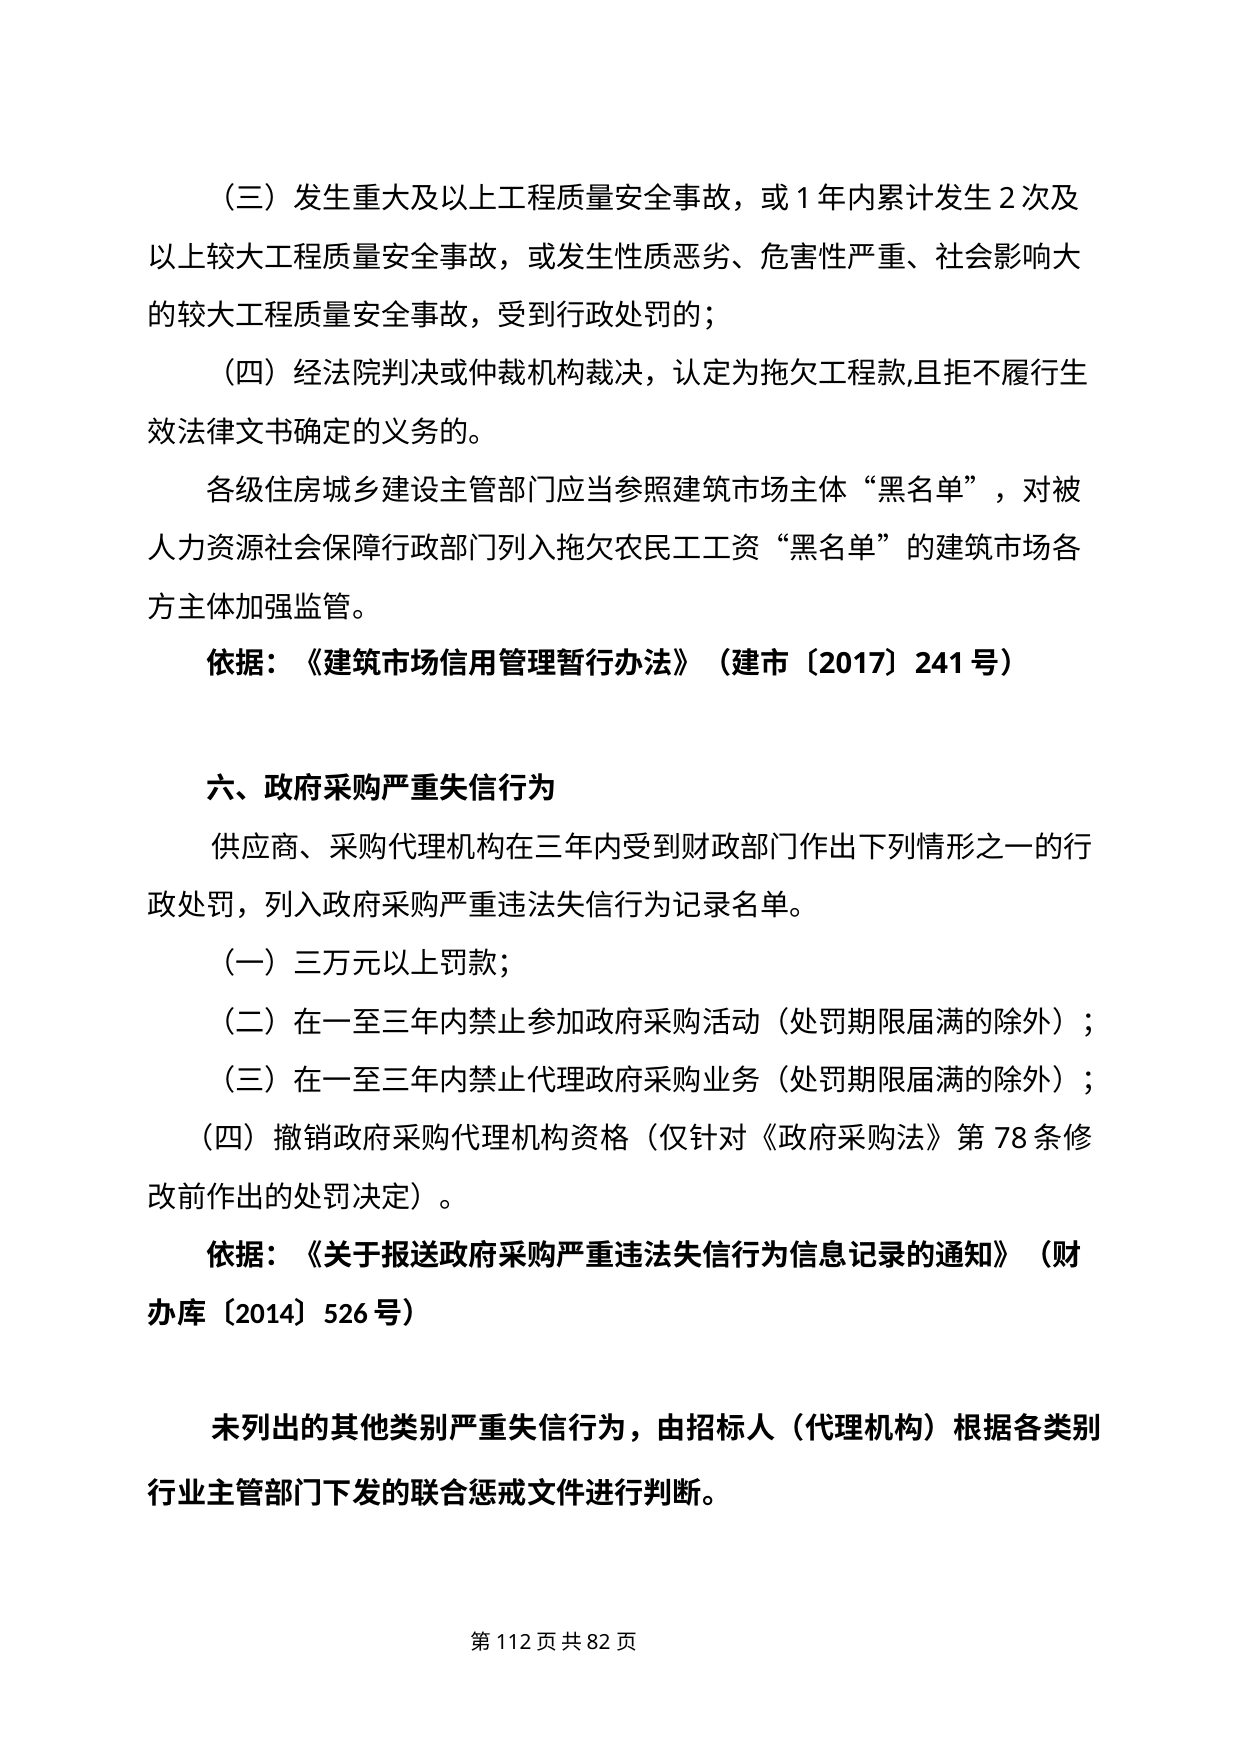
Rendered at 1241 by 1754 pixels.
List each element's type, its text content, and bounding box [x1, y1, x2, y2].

text 六、政府采购严重失信行为 [148, 752, 1093, 810]
text 供应商、采购代理机构在三年内受到财政部门作出下列情形之一的行政处罚，列入政府采购严重违法失信行为记录名单。 （一）三万元以上罚款； （二）在一至三年内禁止参加政府采购活动（处罚期限届满的除外）； （三）在一至三年内禁止代理政府采购业务（处罚期限届满的除外）； （四）撤销政府采购代理机构资格（仅针对《政府采购法》第78条修改前作出的处罚决定）。 [148, 810, 1093, 1219]
text （三）发生重大及以上工程质量安全事故，或1年内累计发生2次及以上较大工程质量安全事故，或发生性质恶劣、危害性严重、社会影响大的较大工程质量安全事故，受到行政处罚的； [148, 162, 1093, 337]
text 依据：《建筑市场信用管理暂行办法》（建市〔2017〕241号） [148, 629, 1093, 694]
text 未列出的其他类别严重失信行为，由招标人（代理机构）根据各类别行业主管部门下发的联合惩戒文件进行判断。 [148, 1394, 1102, 1524]
text 依据：《关于报送政府采购严重违法失信行为信息记录的通知》（财办库〔2014〕526号） [148, 1219, 1093, 1335]
text （四）经法院判决或仲裁机构裁决，认定为拖欠工程款,且拒不履行生效法律文书确定的义务的。 [148, 337, 1093, 454]
text 各级住房城乡建设主管部门应当参照建筑市场主体“黑名单”，对被人力资源社会保障行政部门列入拖欠农民工工资“黑名单”的建筑市场各方主体加强监管。 [148, 454, 1093, 629]
